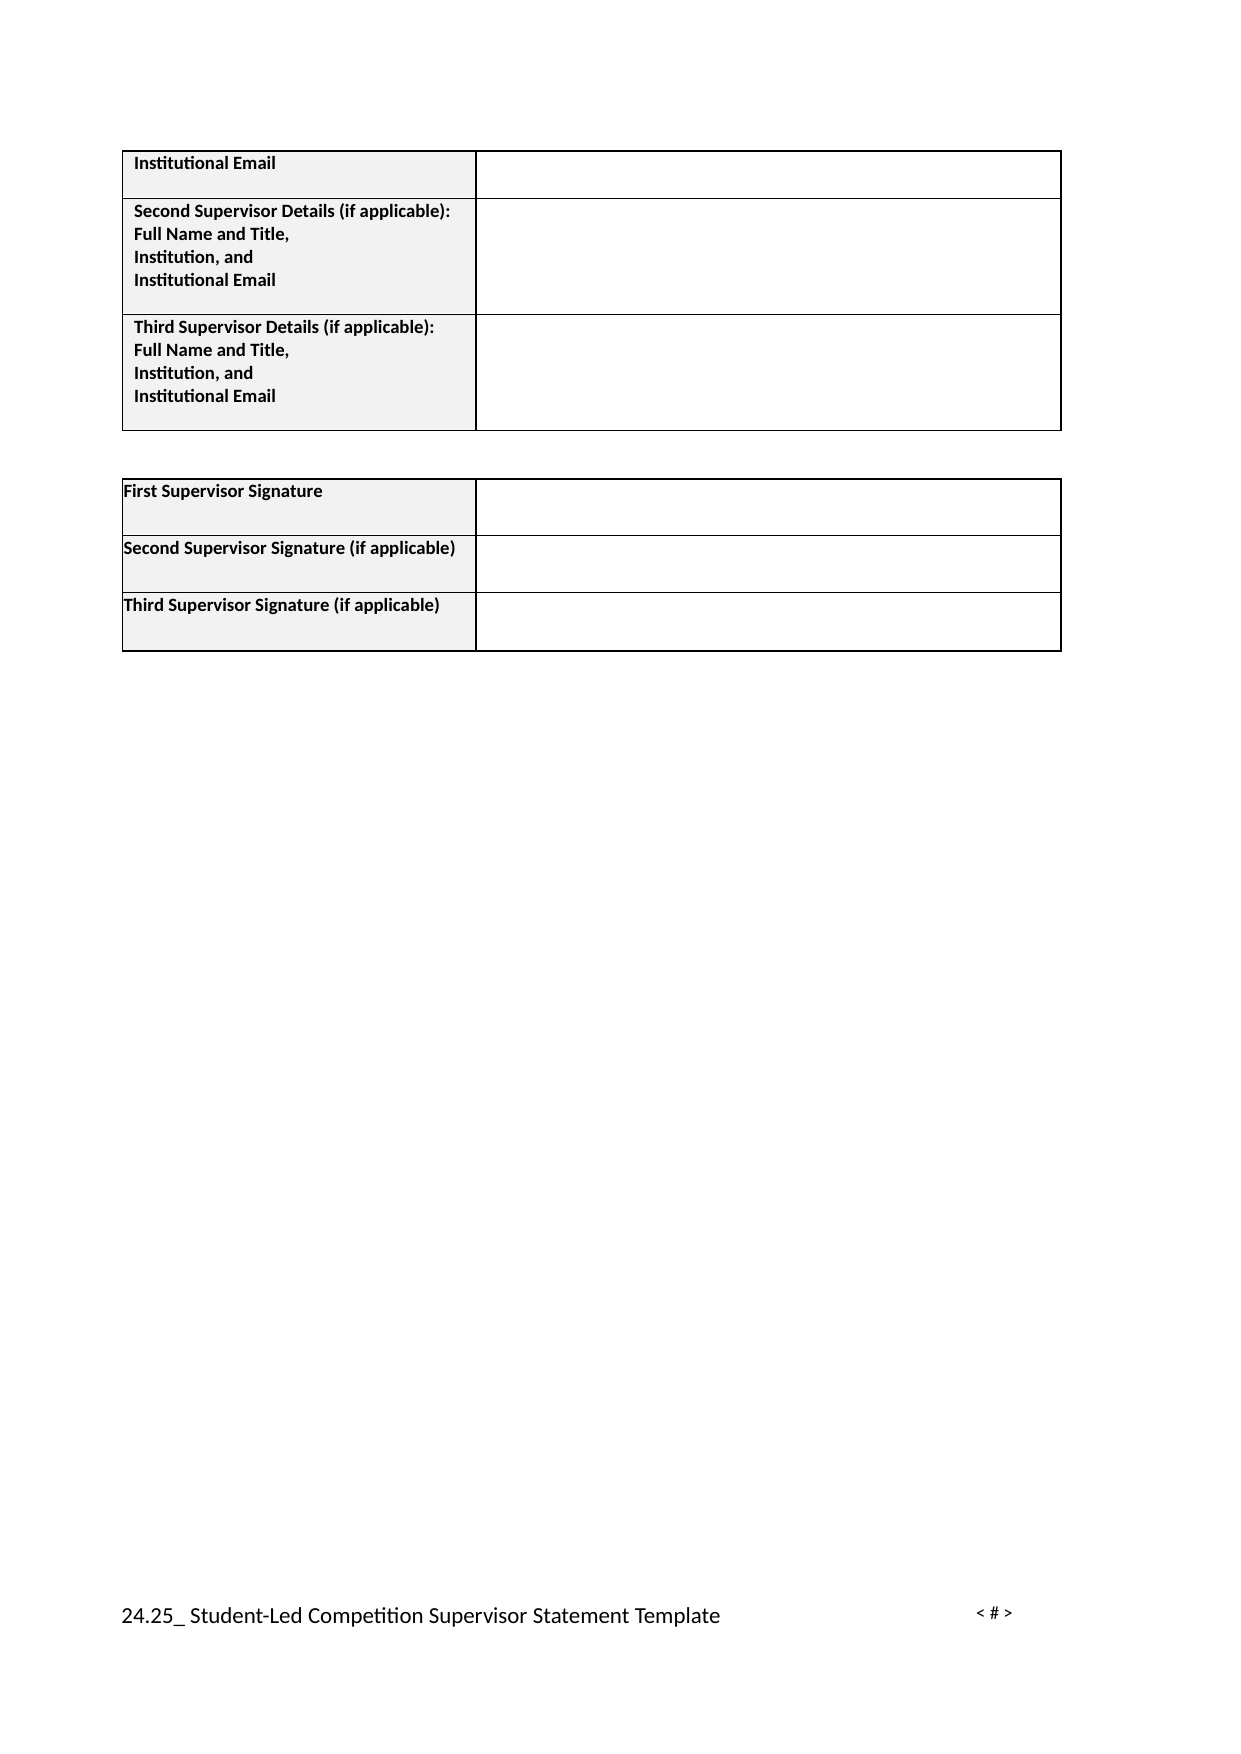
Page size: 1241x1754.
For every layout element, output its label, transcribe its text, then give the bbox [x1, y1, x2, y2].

table_header [477, 480, 1060, 534]
table_cell Second Supervisor Signature (if applicable) [123, 536, 475, 592]
table_cell [477, 315, 1060, 430]
table_header First Supervisor Signature [123, 480, 475, 534]
table_header [477, 152, 1060, 197]
table_cell Second Supervisor Details (if applicable): Full Name and Title, Institution, and Institutional Email [123, 199, 475, 313]
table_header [123, 152, 475, 197]
table_cell Third Supervisor Signature (if applicable) [123, 593, 475, 650]
table_cell Third Supervisor Details (if applicable): Full Name and Title, Institution, and Institutional Email [123, 315, 475, 430]
table_cell [477, 199, 1060, 313]
table_cell [477, 536, 1060, 592]
table_cell [477, 593, 1060, 650]
